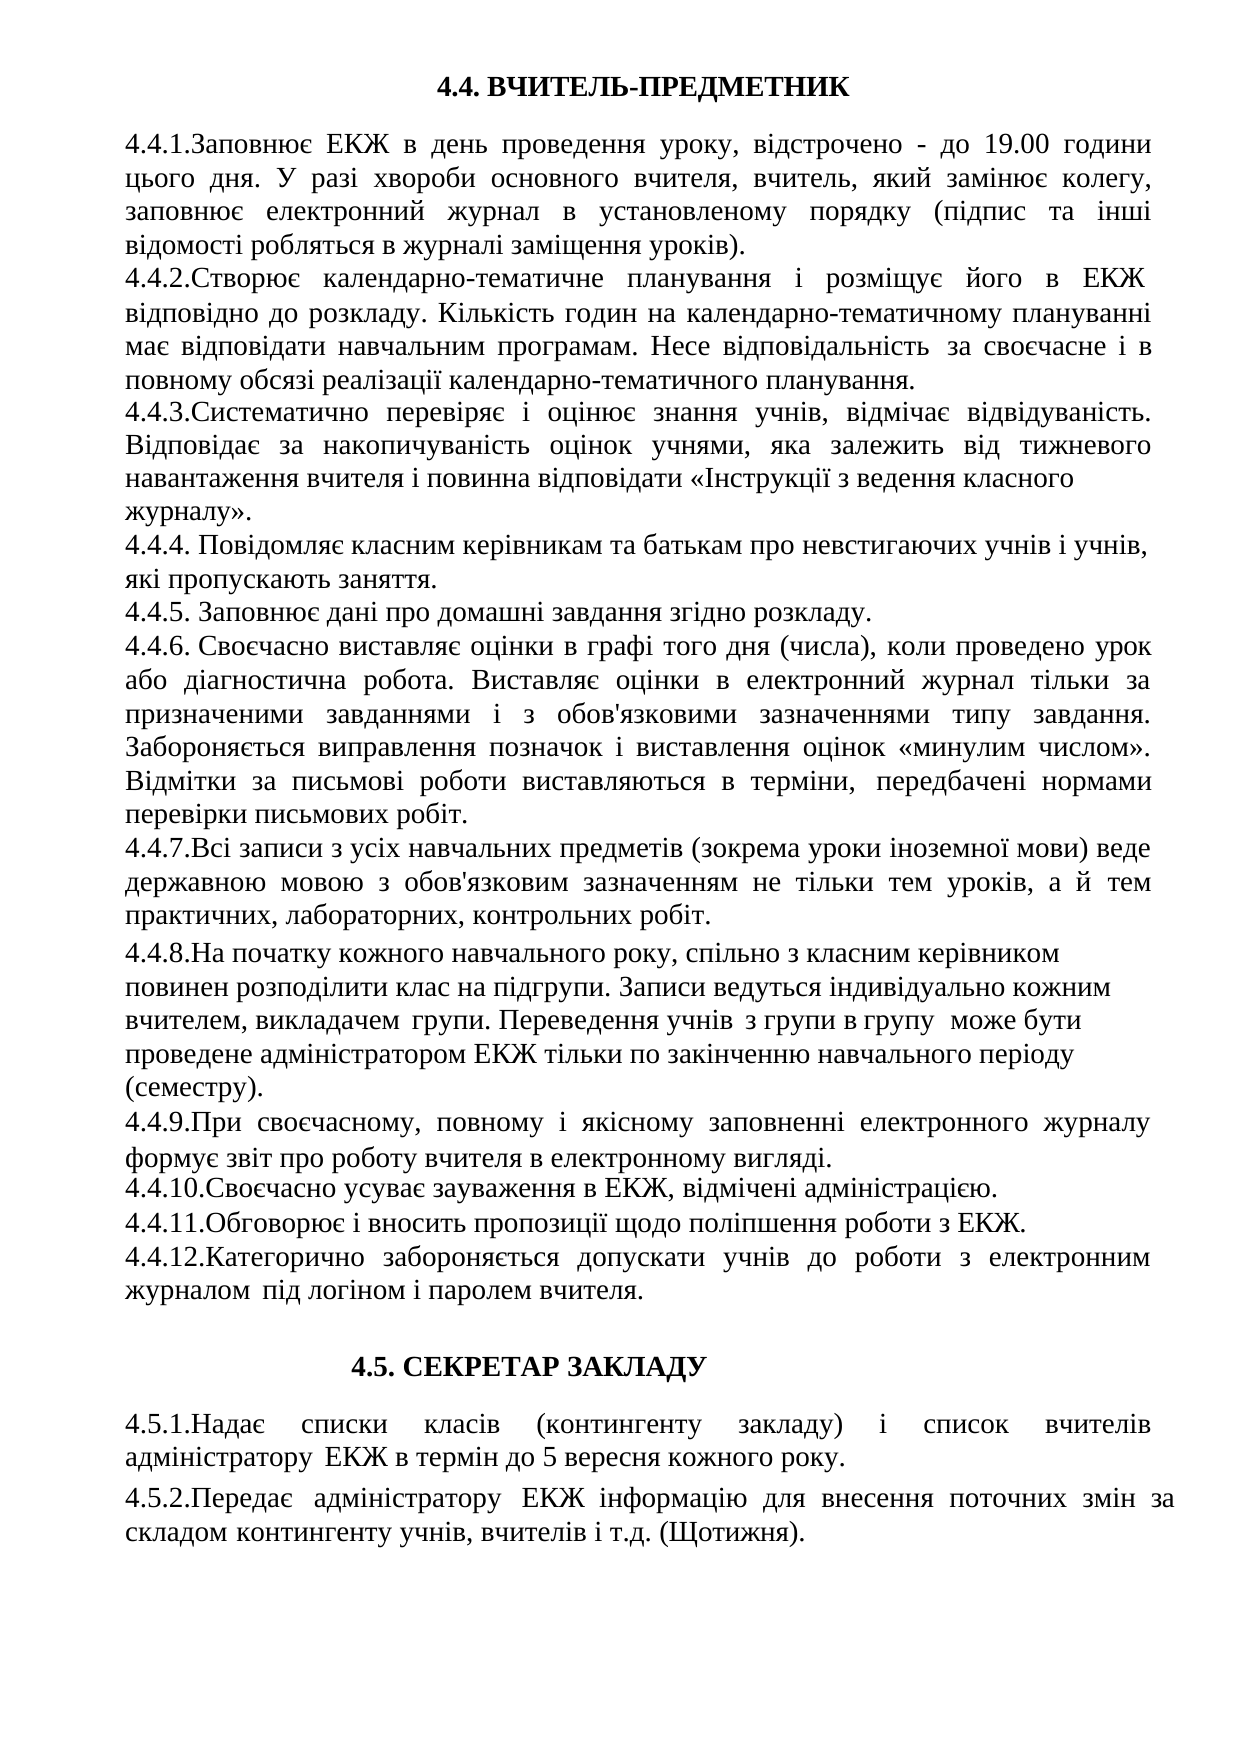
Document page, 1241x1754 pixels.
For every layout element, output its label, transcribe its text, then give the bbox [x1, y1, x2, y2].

text 4.4.1.Заповнює ЕКЖ в день проведення уроку, відстрочено - до 19.00 години цього дня. У разі хвороби основного вчителя, вчитель, який замінює колегу, заповнює електронний журнал в установленому порядку (підпис та інші відомості робляться в журналі заміщення уроків). [125, 126, 1153, 260]
text журналу». [125, 494, 1176, 527]
text 4.4.3.Систематично перевіряє і оцінює знання учнів, відмічає відвідуваність. Відповідає за накопичуваність оцінок учнями, яка залежить від тижневого навантаження вчителя і повинна відповідати «Інструкції з ведення класного [125, 395, 1153, 494]
text 4.4.12.Категорично забороняється допускати учнів до роботи з електронним журналом під логіном і паролем вчителя. [125, 1240, 1152, 1305]
text 4.4.7.Всі записи з усіх навчальних предметів (зокрема уроки іноземної мови) веде державною мовою з обов'язковим зазначенням не тільки тем уроків, а й тем практичних, лабораторних, контрольних робіт. [125, 830, 1151, 931]
text 4.4.9.При своєчасному, повному і якісному заповненні електронного журналу формує звіт про роботу вчителя в електронному вигляді. [125, 1104, 1151, 1174]
text 4.4.10.Своєчасно усуває зауваження в ЕКЖ, відмічені адміністрацією. [125, 1174, 1176, 1206]
text 4.4.6. Своєчасно виставляє оцінки в графі того дня (числа), коли проведено урок [125, 628, 1176, 662]
text 4.5.2.Передає адміністратору ЕКЖ інформацію для внесення поточних змін за складом контингенту учнів, вчителів і т.д. (Щотижня). [125, 1481, 1176, 1548]
text 4.4.2.Створює календарно-тематичне планування і розміщує його в ЕКЖ [125, 260, 1176, 295]
text 4.5. СЕКРЕТАР ЗАКЛАДУ [125, 1349, 934, 1383]
text або діагностична робота. Виставляє оцінки в електронний журнал тільки за призначеними завданнями і з обов'язковими зазначеннями типу завдання. Забороняється виправлення позначок і виставлення оцінок «минулим числом». Відмітки за письмові роботи виставляються в терміни, передбачені нормами перевірки письмових робіт. [125, 662, 1152, 830]
text 4.4.8.На початку кожного навчального року, спільно з класним керівником повинен розподілити клас на підгрупи. Записи ведуться індивідуально кожним вчителем, викладачем групи. Переведення учнів з групи в групу може бути проведене адміністратором ЕКЖ тільки по закінченню навчального періоду (семестру). [125, 935, 1152, 1103]
text 4.4.11.Обговорює і вносить пропозиції щодо поліпшення роботи з ЕКЖ. [125, 1206, 1176, 1240]
text 4.5.1.Надає списки класів (контингенту закладу) і список вчителів адміністратору ЕКЖ в термін до 5 вересня кожного року. [125, 1407, 1152, 1473]
text відповідно до розкладу. Кількість годин на календарно-тематичному плануванні має відповідати навчальним програмам. Несе відповідальність за своєчасне і в повному обсязі реалізації календарно-тематичного планування. [125, 295, 1152, 395]
text 4.4.4. Повідомляє класним керівникам та батькам про невстигаючих учнів і учнів, які пропускають заняття. [125, 527, 1150, 594]
text 4.4.5. Заповнює дані про домашні завдання згідно розкладу. [125, 594, 1151, 628]
text 4.4. ВЧИТЕЛЬ-ПРЕДМЕТНИК [352, 69, 934, 102]
